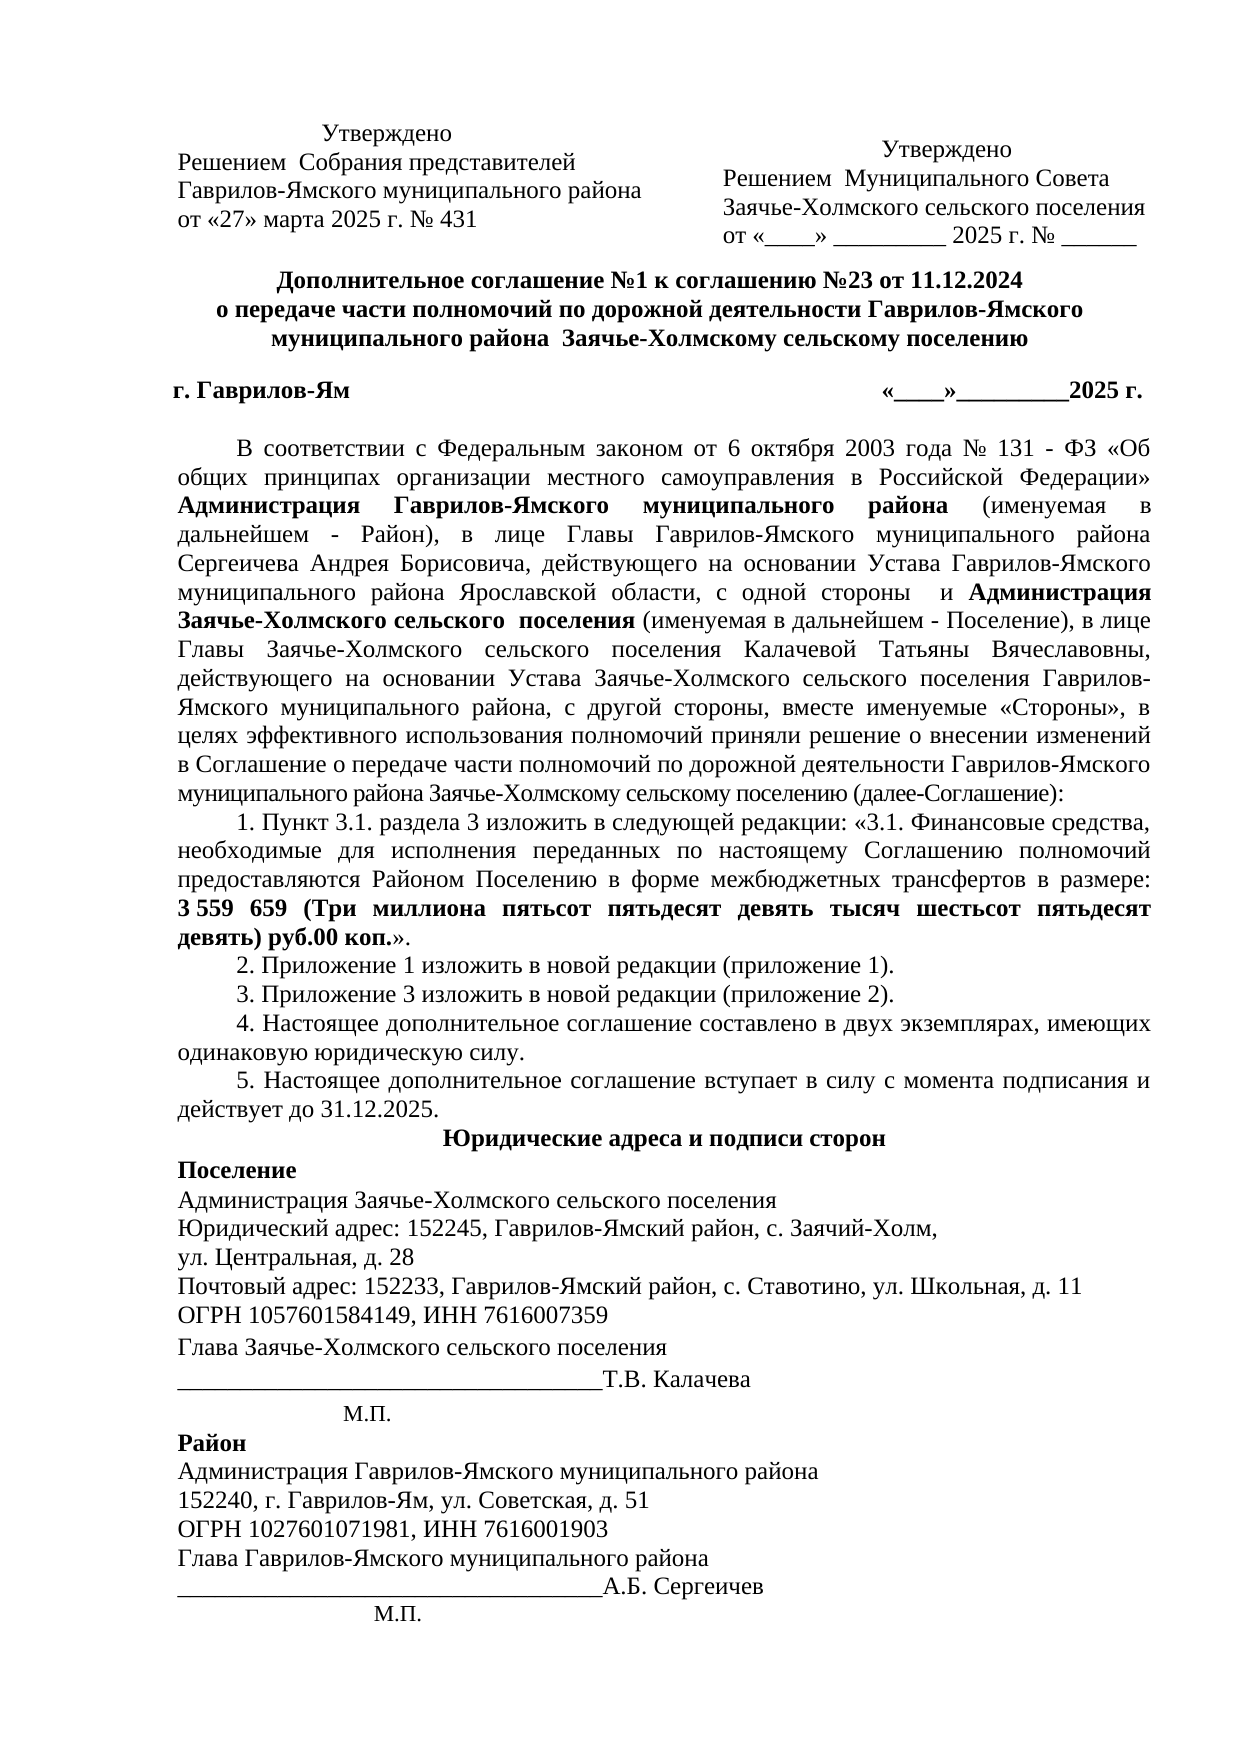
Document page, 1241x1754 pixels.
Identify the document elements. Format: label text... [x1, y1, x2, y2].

text __________________________________Т.В. Калачева [177, 1362, 1152, 1394]
text Юридические адреса и подписи сторон [177, 1123, 1152, 1152]
table_header Утверждено Решением Муниципального Совета Заячье-Холмского сельского поселения от «____» _________ 2025 г. № ______ [674, 118, 1219, 265]
text Район [177, 1428, 1152, 1456]
text Глава Заячье-Холмского сельского поселения [177, 1328, 1152, 1362]
text __________________________________А.Б. Сергеичев [177, 1571, 1152, 1600]
text Глава Гаврилов-Ямского муниципального района [177, 1543, 1152, 1571]
text ул. Центральная, д. 28 [177, 1242, 1152, 1271]
text ОГРН 1057601584149, ИНН 7616007359 [177, 1300, 1152, 1328]
text ОГРН 1027601071981, ИНН 7616001903 [177, 1514, 1152, 1543]
text Администрация Гаврилов-Ямского муниципального района [177, 1456, 1152, 1485]
text 5. Настоящее дополнительное соглашение вступает в силу с момента подписания и действует до 31.12.2025. [177, 1066, 1152, 1123]
text Юридический адрес: 152245, Гаврилов-Ямский район, с. Заячий-Холм, [177, 1213, 1152, 1242]
text М.П. [177, 1600, 1152, 1626]
text Поселение [177, 1152, 1152, 1185]
text В соответствии с Федеральным законом от 6 октября 2003 года № 131 - ФЗ «Об общих принципах организации местного самоуправления в Российской Федерации» Администрация Гаврилов-Ямского муниципального района (именуемая в дальнейшем - Район), в лице Главы Гаврилов-Ямского муниципального района Сергеичева Андрея Борисовича, действующего на основании Устава Гаврилов-Ямского муниципального района Ярославской области, с одной стороны и Администрация Заячье-Холмского сельского поселения (именуемая в дальнейшем - Поселение), в лице Главы Заячье-Холмского сельского поселения Калачевой Татьяны Вячеславовны, действующего на основании Устава Заячье-Холмского сельского поселения Гаврилов-Ямского муниципального района, с другой стороны, вместе именуемые «Стороны», в целях эффективного использования полномочий приняли решение о внесении изменений в Соглашение о передаче части полномочий по дорожной деятельности Гаврилов-Ямского муниципального района Заячье-Холмскому сельскому поселению (далее-Соглашение): [177, 433, 1152, 807]
text 2. Приложение 1 изложить в новой редакции (приложение 1). [177, 951, 1152, 979]
text о передаче части полномочий по дорожной деятельности Гаврилов-Ямского муниципального района Заячье-Холмскому сельскому поселению [148, 294, 1152, 351]
table_header Утверждено Решением Собрания представителей Гаврилов-Ямского муниципального района от «27» марта 2025 г. № 431 [166, 118, 674, 265]
text 1. Пункт 3.1. раздела 3 изложить в следующей редакции: «3.1. Финансовые средства, необходимые для исполнения переданных по настоящему Соглашению полномочий предоставляются Районом Поселению в форме межбюджетных трансфертов в размере: 3 559 659 (Три миллиона пятьсот пятьдесят девять тысяч шестьсот пятьдесят девять) руб.00 коп.». [177, 807, 1152, 951]
text г. Гаврилов-Ям «____»_________2025 г. [148, 376, 1152, 404]
text М.П. [177, 1394, 1152, 1428]
text Администрация Заячье-Холмского сельского поселения [177, 1185, 1152, 1213]
text 3. Приложение 3 изложить в новой редакции (приложение 2). [177, 979, 1152, 1008]
text Дополнительное соглашение №1 к соглашению №23 от 11.12.2024 [148, 265, 1152, 294]
text Почтовый адрес: 152233, Гаврилов-Ямский район, с. Ставотино, ул. Школьная, д. 11 [177, 1271, 1152, 1300]
text 152240, г. Гаврилов-Ям, ул. Советская, д. 51 [177, 1485, 1152, 1514]
text 4. Настоящее дополнительное соглашение составлено в двух экземплярах, имеющих одинаковую юридическую силу. [177, 1008, 1152, 1066]
